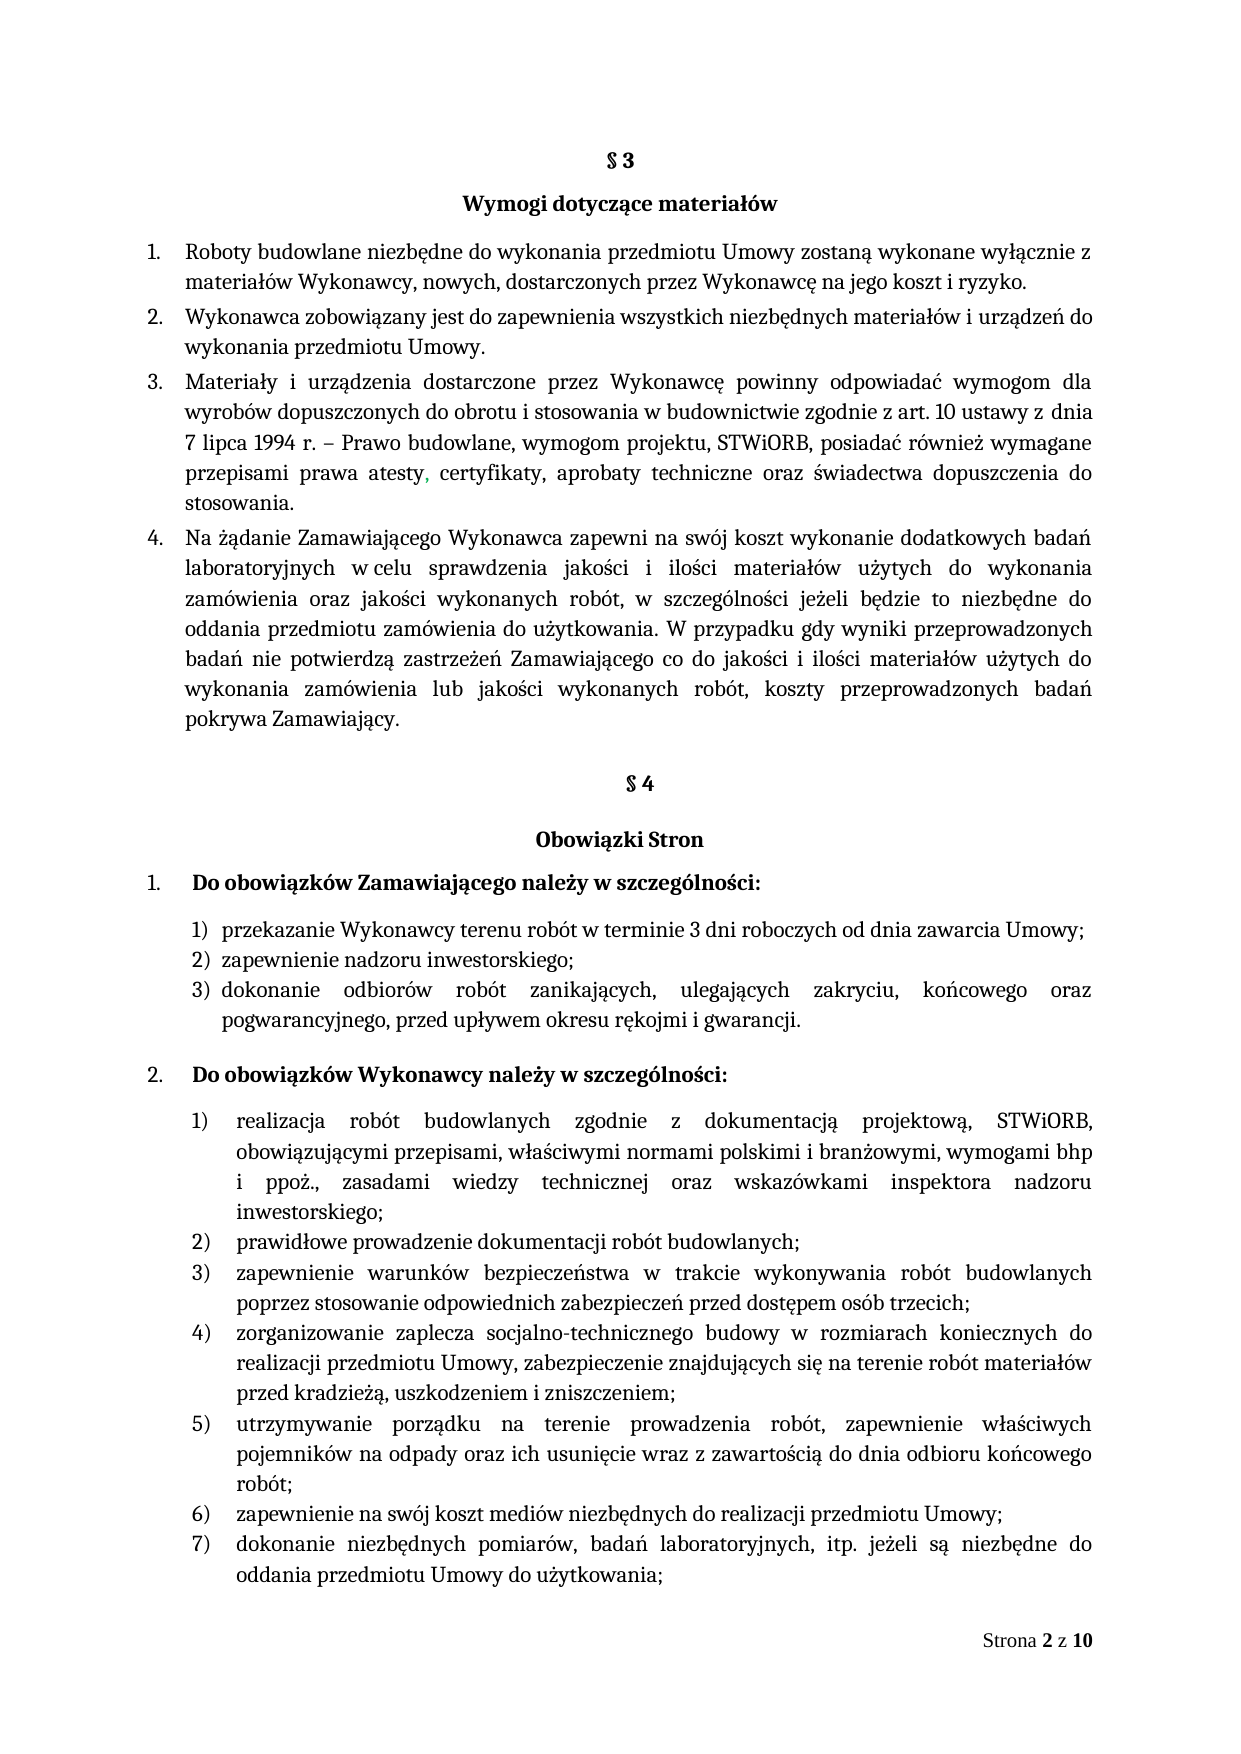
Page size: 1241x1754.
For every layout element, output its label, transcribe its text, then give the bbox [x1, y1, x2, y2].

list prawidłowe prowadzenie dokumentacji robót budowlanych; [192, 1229, 1093, 1256]
list zapewnienie warunków bezpieczeństwa w trakcie wykonywania robót budowlanych poprzez stosowanie odpowiednich zabezpieczeń przed dostępem osób trzecich; [192, 1259, 1093, 1316]
list utrzymywanie porządku na terenie prowadzenia robót, zapewnienie właściwych pojemników na odpady oraz ich usunięcie wraz z zawartością do dnia odbioru końcowego robót; [192, 1410, 1093, 1497]
list realizacja robót budowlanych zgodnie z dokumentacją projektową, STWiORB, obowiązującymi przepisami, właściwymi normami polskimi i branżowymi, wymogami bhp i ppoż., zasadami wiedzy technicznej oraz wskazówkami inspektora nadzoru inwestorskiego; [192, 1108, 1093, 1225]
text Obowiązki Stron [191, 827, 1049, 853]
list zapewnienie nadzoru inwestorskiego; [192, 947, 1093, 973]
list zapewnienie na swój koszt mediów niezbędnych do realizacji przedmiotu Umowy; [192, 1501, 1093, 1527]
list Na żądanie Zamawiającego Wykonawca zapewni na swój koszt wykonanie dodatkowych badań laboratoryjnych w celu sprawdzenia jakości i ilości materiałów użytych do wykonania zamówienia oraz jakości wykonanych robót, w szczególności jeżeli będzie to niezbędne do oddania przedmiotu zamówienia do użytkowania. W przypadku gdy wyniki przeprowadzonych badań nie potwierdzą zastrzeżeń Zamawiającego co do jakości i ilości materiałów użytych do wykonania zamówienia lub jakości wykonanych robót, koszty przeprowadzonych badań pokrywa Zamawiający. [147, 525, 1093, 732]
list Do obowiązków Wykonawcy należy w szczególności: [147, 1062, 1093, 1088]
text § 4 [186, 771, 1093, 798]
text Wymogi dotyczące materiałów [191, 191, 1049, 217]
list przekazanie Wykonawcy terenu robót w terminie 3 dni roboczych od dnia zawarcia Umowy; [192, 916, 1093, 943]
list zorganizowanie zaplecza socjalno-technicznego budowy w rozmiarach koniecznych do realizacji przedmiotu Umowy, zabezpieczenie znajdujących się na terenie robót materiałów przed kradzieżą, uszkodzeniem i zniszczeniem; [192, 1320, 1093, 1407]
list Do obowiązków Zamawiającego należy w szczególności: [147, 870, 1093, 897]
list Roboty budowlane niezbędne do wykonania przedmiotu Umowy zostaną wykonane wyłącznie z materiałów Wykonawcy, nowych, dostarczonych przez Wykonawcę na jego koszt i ryzyko. [147, 239, 1093, 295]
list Wykonawca zobowiązany jest do zapewnienia wszystkich niezbędnych materiałów i urządzeń do wykonania przedmiotu Umowy. [147, 304, 1093, 360]
list dokonanie niezbędnych pomiarów, badań laboratoryjnych, itp. jeżeli są niezbędne do oddania przedmiotu Umowy do użytkowania; [192, 1531, 1093, 1588]
list dokonanie odbiorów robót zanikających, ulegających zakryciu, końcowego oraz pogwarancyjnego, przed upływem okresu rękojmi i gwarancji. [192, 977, 1093, 1033]
list Materiały i urządzenia dostarczone przez Wykonawcę powinny odpowiadać wymogom dla wyrobów dopuszczonych do obrotu i stosowania w budownictwie zgodnie z art. 10 ustawy z dnia 7 lipca 1994 r. – Prawo budowlane, wymogom projektu, STWiORB, posiadać również wymagane przepisami prawa atesty, certyfikaty, aprobaty techniczne oraz świadectwa dopuszczenia do stosowania. [147, 369, 1093, 516]
text § 3 [191, 148, 1049, 174]
